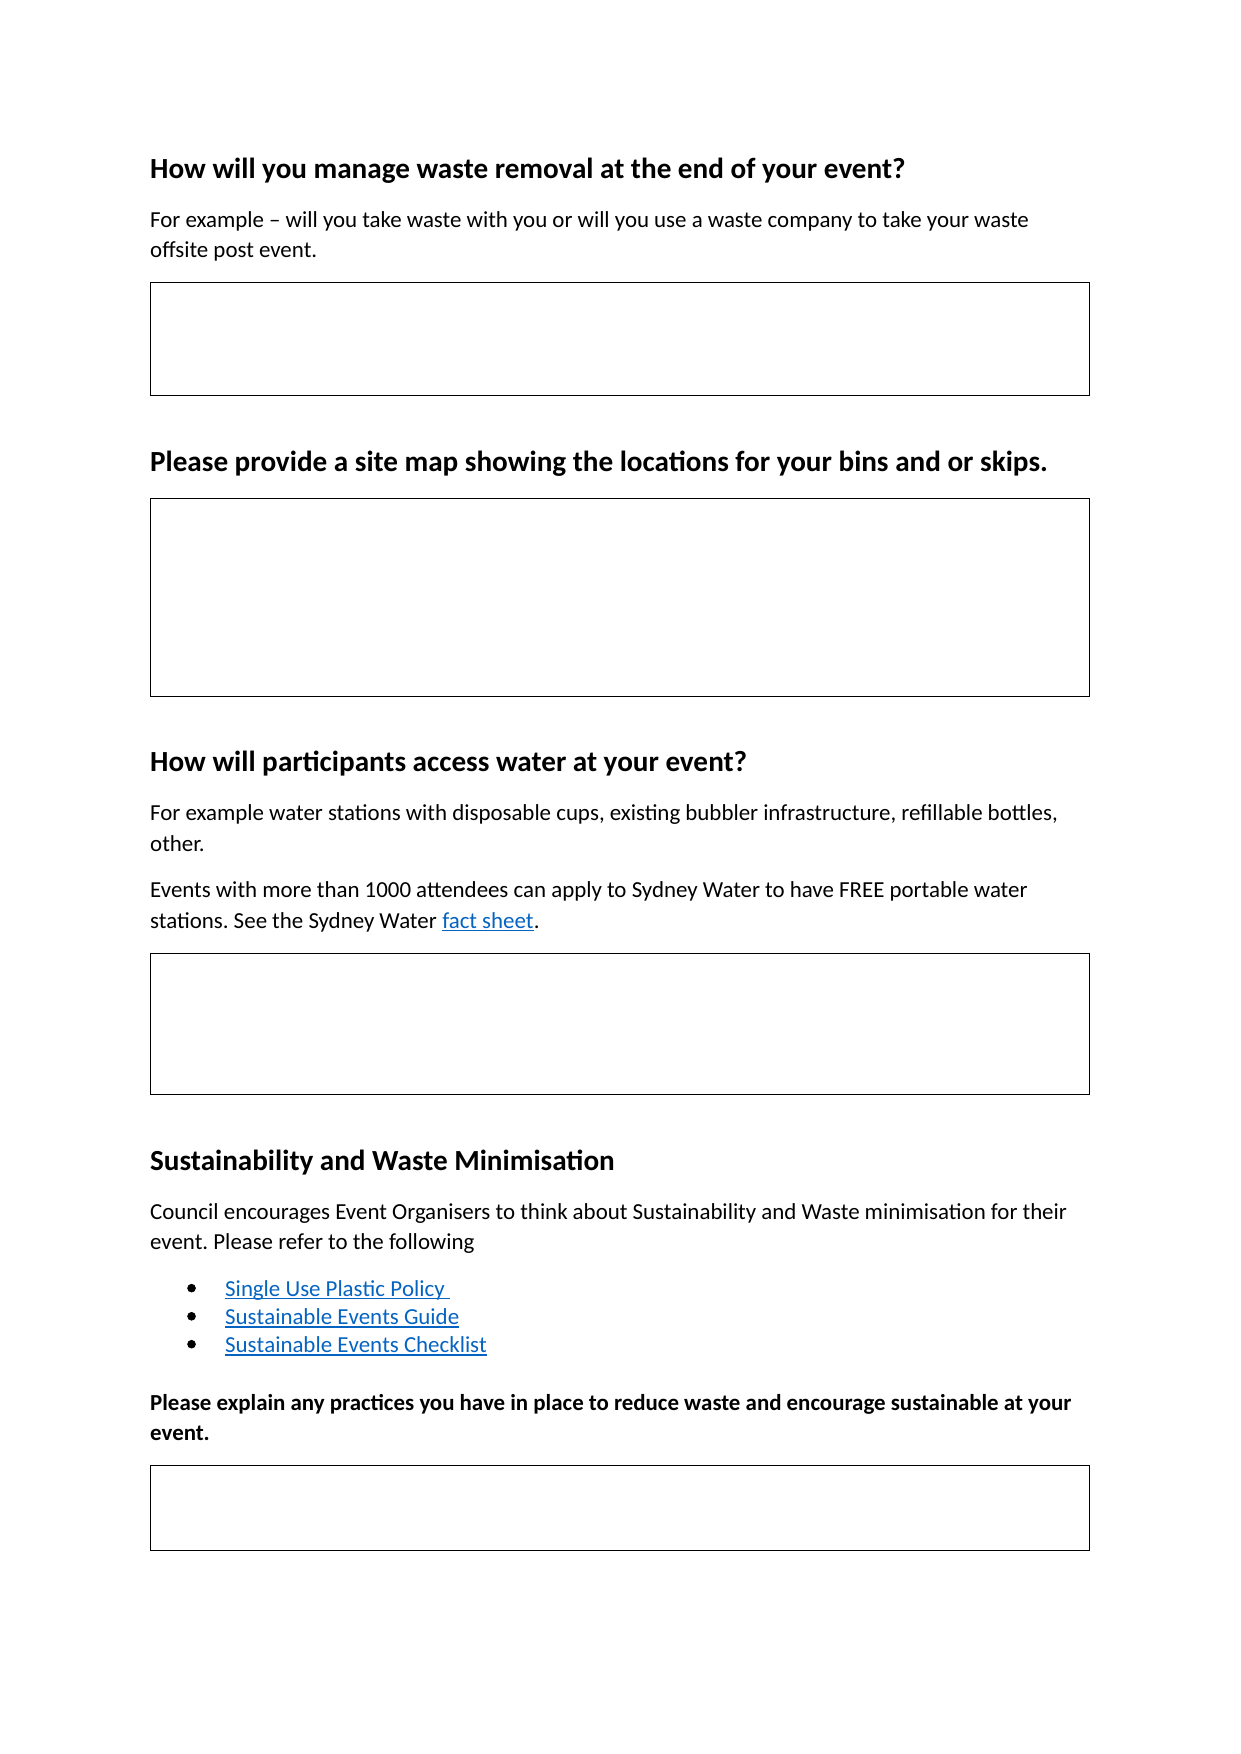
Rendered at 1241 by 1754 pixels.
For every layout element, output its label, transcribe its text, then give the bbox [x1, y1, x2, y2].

table_header [151, 499, 1089, 696]
table_header [151, 1466, 1089, 1550]
list Sustainable Events Checklist [187, 1330, 1090, 1358]
text Sustainability and Waste Minimisation [150, 1142, 1090, 1177]
table_header [151, 954, 1089, 1094]
text How will participants access water at your event? [150, 743, 1090, 779]
text For example – will you take waste with you or will you use a waste company to take your waste offsite post event. [150, 205, 1090, 263]
text Please explain any practices you have in place to reduce waste and encourage sustainable at your event. [150, 1358, 1090, 1446]
text Council encourages Event Organisers to think about Sustainability and Waste minimisation for their event. Please refer to the following [150, 1197, 1090, 1255]
text Please provide a site map showing the locations for your bins and or skips. [150, 443, 1090, 479]
text How will you manage waste removal at the end of your event? [150, 150, 1090, 186]
table_header [151, 283, 1089, 395]
text For example water stations with disposable cups, existing bubbler infrastructure, refillable bottles, other. [150, 798, 1090, 857]
list Sustainable Events Guide [187, 1302, 1090, 1330]
list Single Use Plastic Policy [187, 1274, 1090, 1302]
text Events with more than 1000 attendees can apply to Sydney Water to have FREE portable water stations. See the Sydney Water fact sheet. [150, 876, 1090, 934]
